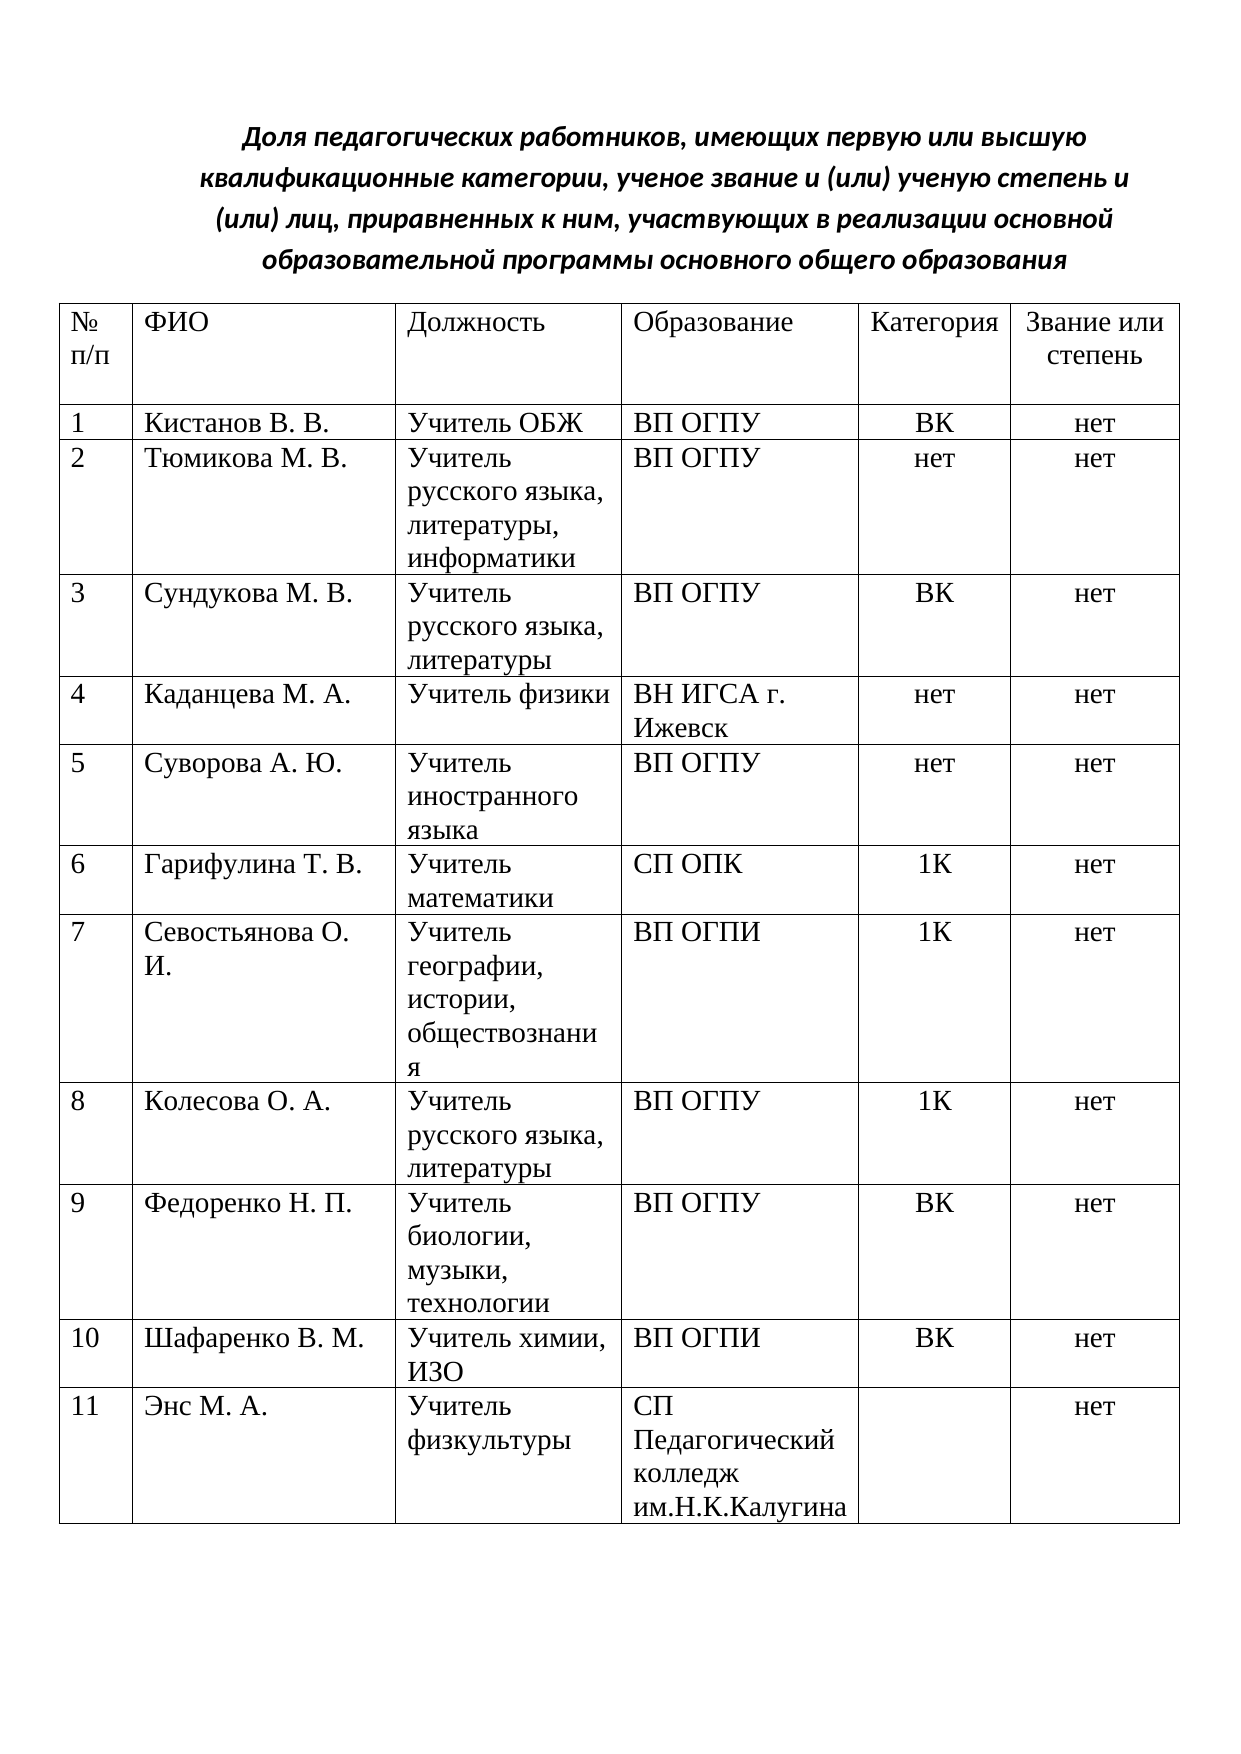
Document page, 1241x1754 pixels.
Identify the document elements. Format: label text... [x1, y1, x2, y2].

table_cell ВП ОГПИ [622, 915, 858, 1082]
table_cell 1 [60, 405, 132, 439]
table_cell Учитель физики [396, 677, 621, 744]
table_cell 4 [60, 677, 132, 744]
table_cell 3 [60, 575, 132, 676]
table_cell 7 [60, 915, 132, 1082]
table_cell Суворова А. Ю. [133, 745, 395, 845]
table_cell 1К [859, 1083, 1010, 1184]
table_cell 11 [60, 1388, 132, 1522]
table_cell ВК [859, 575, 1010, 676]
table_header Категория [859, 304, 1010, 404]
table_cell Учитель ОБЖ [396, 405, 621, 439]
table_cell 10 [60, 1320, 132, 1387]
table_cell ВК [859, 1320, 1010, 1387]
table_cell 5 [60, 745, 132, 845]
table_cell Шафаренко В. М. [133, 1320, 395, 1387]
table_cell Тюмикова М. В. [133, 440, 395, 574]
table_cell Севостьянова О. И. [133, 915, 395, 1082]
table_cell Учитель русского языка, литературы [396, 575, 621, 676]
table_cell 1К [859, 846, 1010, 913]
table_cell Кистанов В. В. [133, 405, 395, 439]
table_cell Гарифулина Т. В. [133, 846, 395, 913]
table_header № п/п [60, 304, 132, 404]
table_cell ВП ОГПУ [622, 1185, 858, 1319]
text Доля педагогических работников, имеющих первую или высшую квалификационные категории, ученое звание и (или) ученую степень и (или) лиц, приравненных к ним, участвующих в реализации основной образовательной программы основного общего образования [177, 118, 1152, 277]
table_cell нет [1011, 405, 1179, 439]
table_cell Каданцева М. А. [133, 677, 395, 744]
table_cell ВП ОГПУ [622, 405, 858, 439]
table_cell ВК [859, 1185, 1010, 1319]
table_cell нет [859, 745, 1010, 845]
table_cell нет [1011, 1185, 1179, 1319]
table_cell Учитель русского языка, литературы, информатики [396, 440, 621, 574]
table_cell СП Педагогический колледж им.Н.К.Калугина [622, 1388, 858, 1522]
table_header ФИО [133, 304, 395, 404]
table_header Звание или степень [1011, 304, 1179, 404]
table_cell ВН ИГСА г. Ижевск [622, 677, 858, 744]
table_cell нет [1011, 846, 1179, 913]
table_cell нет [1011, 745, 1179, 845]
table_cell ВП ОГПИ [622, 1320, 858, 1387]
table_cell Учитель биологии, музыки, технологии [396, 1185, 621, 1319]
table_cell 9 [60, 1185, 132, 1319]
table_cell нет [1011, 915, 1179, 1082]
table_cell нет [1011, 1320, 1179, 1387]
table_cell нет [1011, 677, 1179, 744]
table_header Образование [622, 304, 858, 404]
table_cell Учитель математики [396, 846, 621, 913]
table_cell нет [1011, 1388, 1179, 1522]
table_cell Учитель иностранного языка [396, 745, 621, 845]
table_cell Учитель физкультуры [396, 1388, 621, 1522]
table_cell ВК [859, 405, 1010, 439]
table_cell Учитель географии, истории, обществознания [396, 915, 621, 1082]
table_cell ВП ОГПУ [622, 745, 858, 845]
table_cell 6 [60, 846, 132, 913]
table_cell Учитель химии, ИЗО [396, 1320, 621, 1387]
table_cell 8 [60, 1083, 132, 1184]
table_cell нет [859, 440, 1010, 574]
table_cell Федоренко Н. П. [133, 1185, 395, 1319]
table_cell ВП ОГПУ [622, 575, 858, 676]
table_cell Энс М. А. [133, 1388, 395, 1522]
table_cell [859, 1388, 1010, 1522]
table_cell СП ОПК [622, 846, 858, 913]
table_cell Учитель русского языка, литературы [396, 1083, 621, 1184]
table_cell 1К [859, 915, 1010, 1082]
table_cell нет [859, 677, 1010, 744]
table_cell ВП ОГПУ [622, 1083, 858, 1184]
table_cell Колесова О. А. [133, 1083, 395, 1184]
table_header Должность [396, 304, 621, 404]
table_cell 2 [60, 440, 132, 574]
table_cell нет [1011, 575, 1179, 676]
table_cell ВП ОГПУ [622, 440, 858, 574]
table_cell нет [1011, 440, 1179, 574]
table_cell нет [1011, 1083, 1179, 1184]
table_cell Сундукова М. В. [133, 575, 395, 676]
